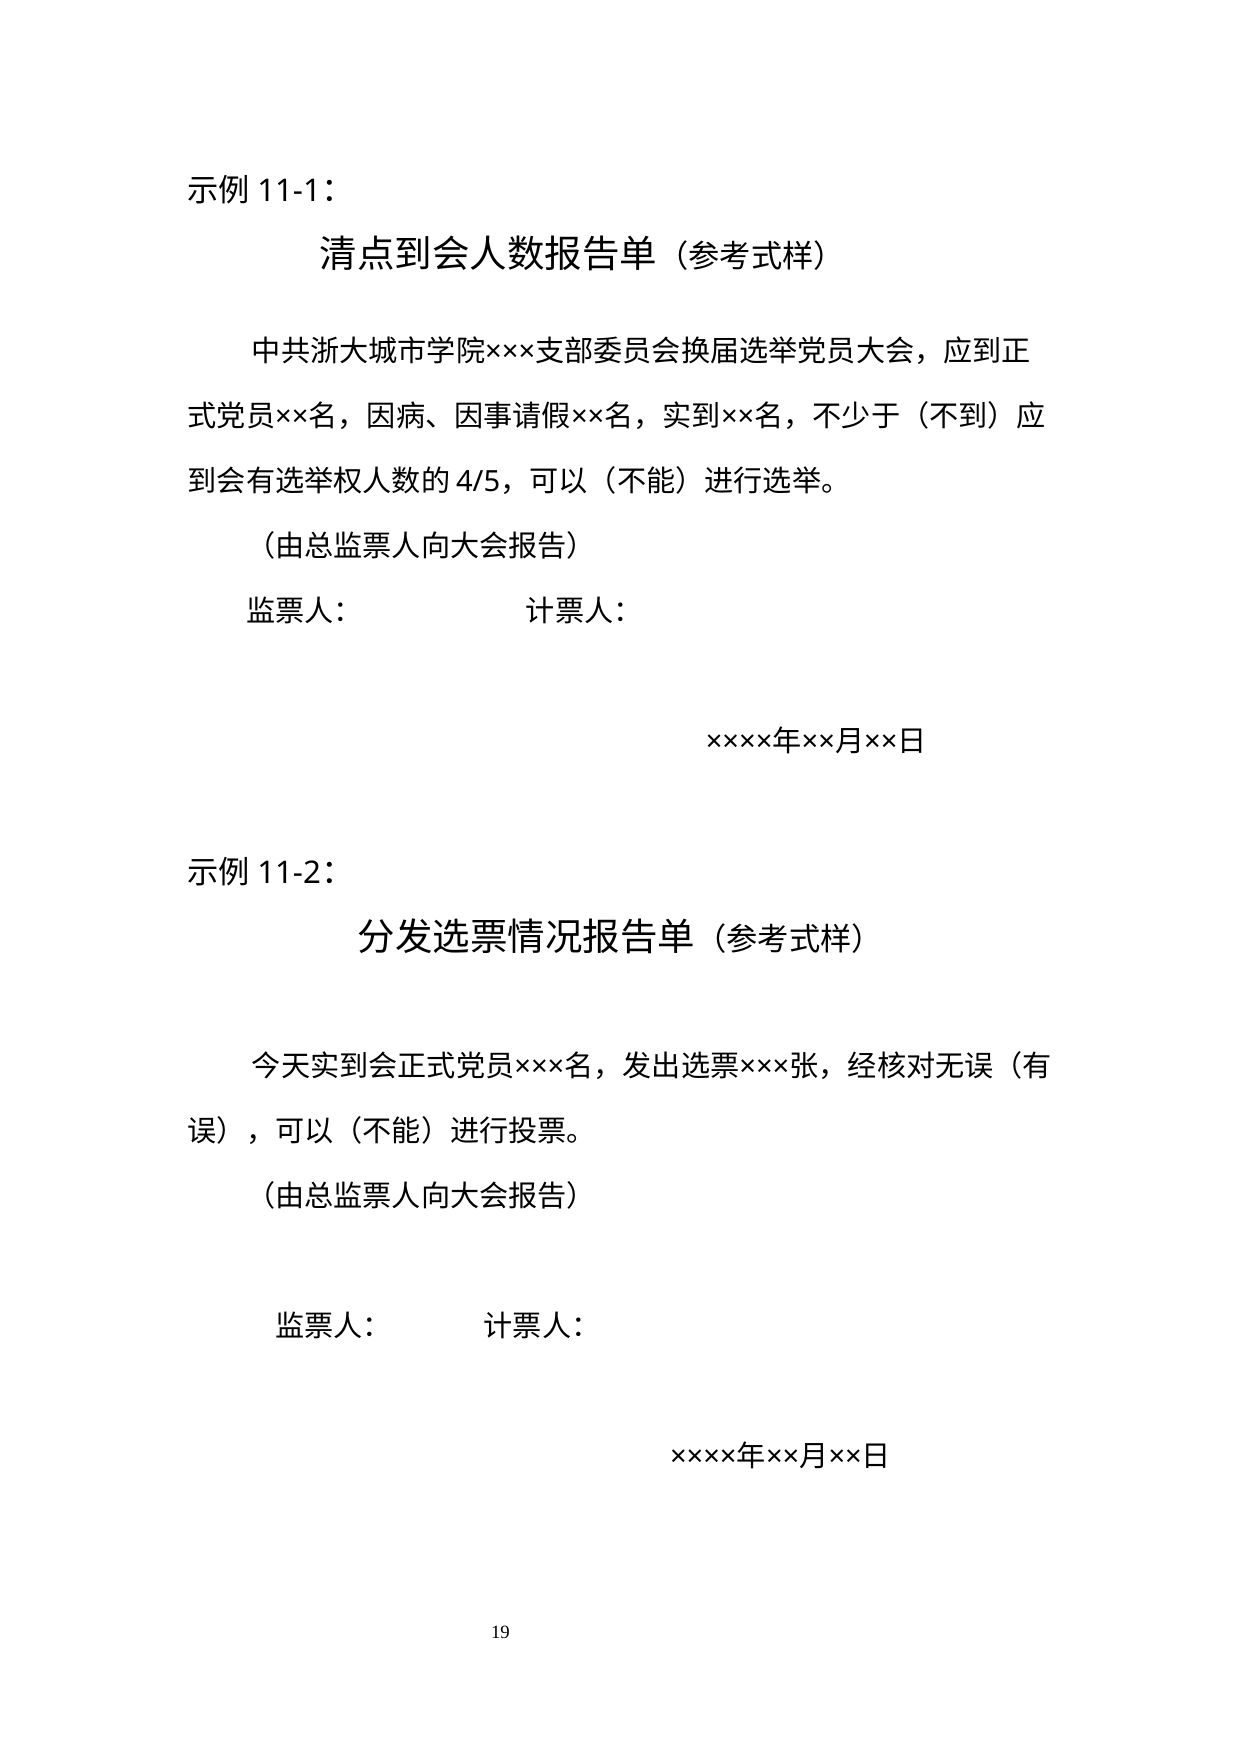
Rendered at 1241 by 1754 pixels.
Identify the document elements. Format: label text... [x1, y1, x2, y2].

text （由总监票人向大会报告） [187, 512, 1053, 577]
text 分发选票情况报告单（参考式样） [187, 902, 1053, 967]
text ××××年××月××日 [187, 707, 1053, 772]
text （由总监票人向大会报告） [187, 1162, 1053, 1227]
text 示例 11-1： [187, 154, 1053, 219]
text 示例 11-2： [187, 837, 1053, 902]
text ××××年××月××日 [187, 1422, 1053, 1487]
text 清点到会人数报告单（参考式样） [187, 219, 1053, 284]
text 监票人： 计票人： [187, 577, 1053, 642]
text 中共浙大城市学院×××支部委员会换届选举党员大会，应到正式党员××名，因病、因事请假××名，实到××名，不少于（不到）应到会有选举权人数的4/5，可以（不能）进行选举。 [187, 317, 1053, 512]
text 今天实到会正式党员×××名，发出选票×××张，经核对无误（有误），可以（不能）进行投票。 [187, 1032, 1053, 1162]
text 监票人： 计票人： [187, 1292, 1053, 1357]
